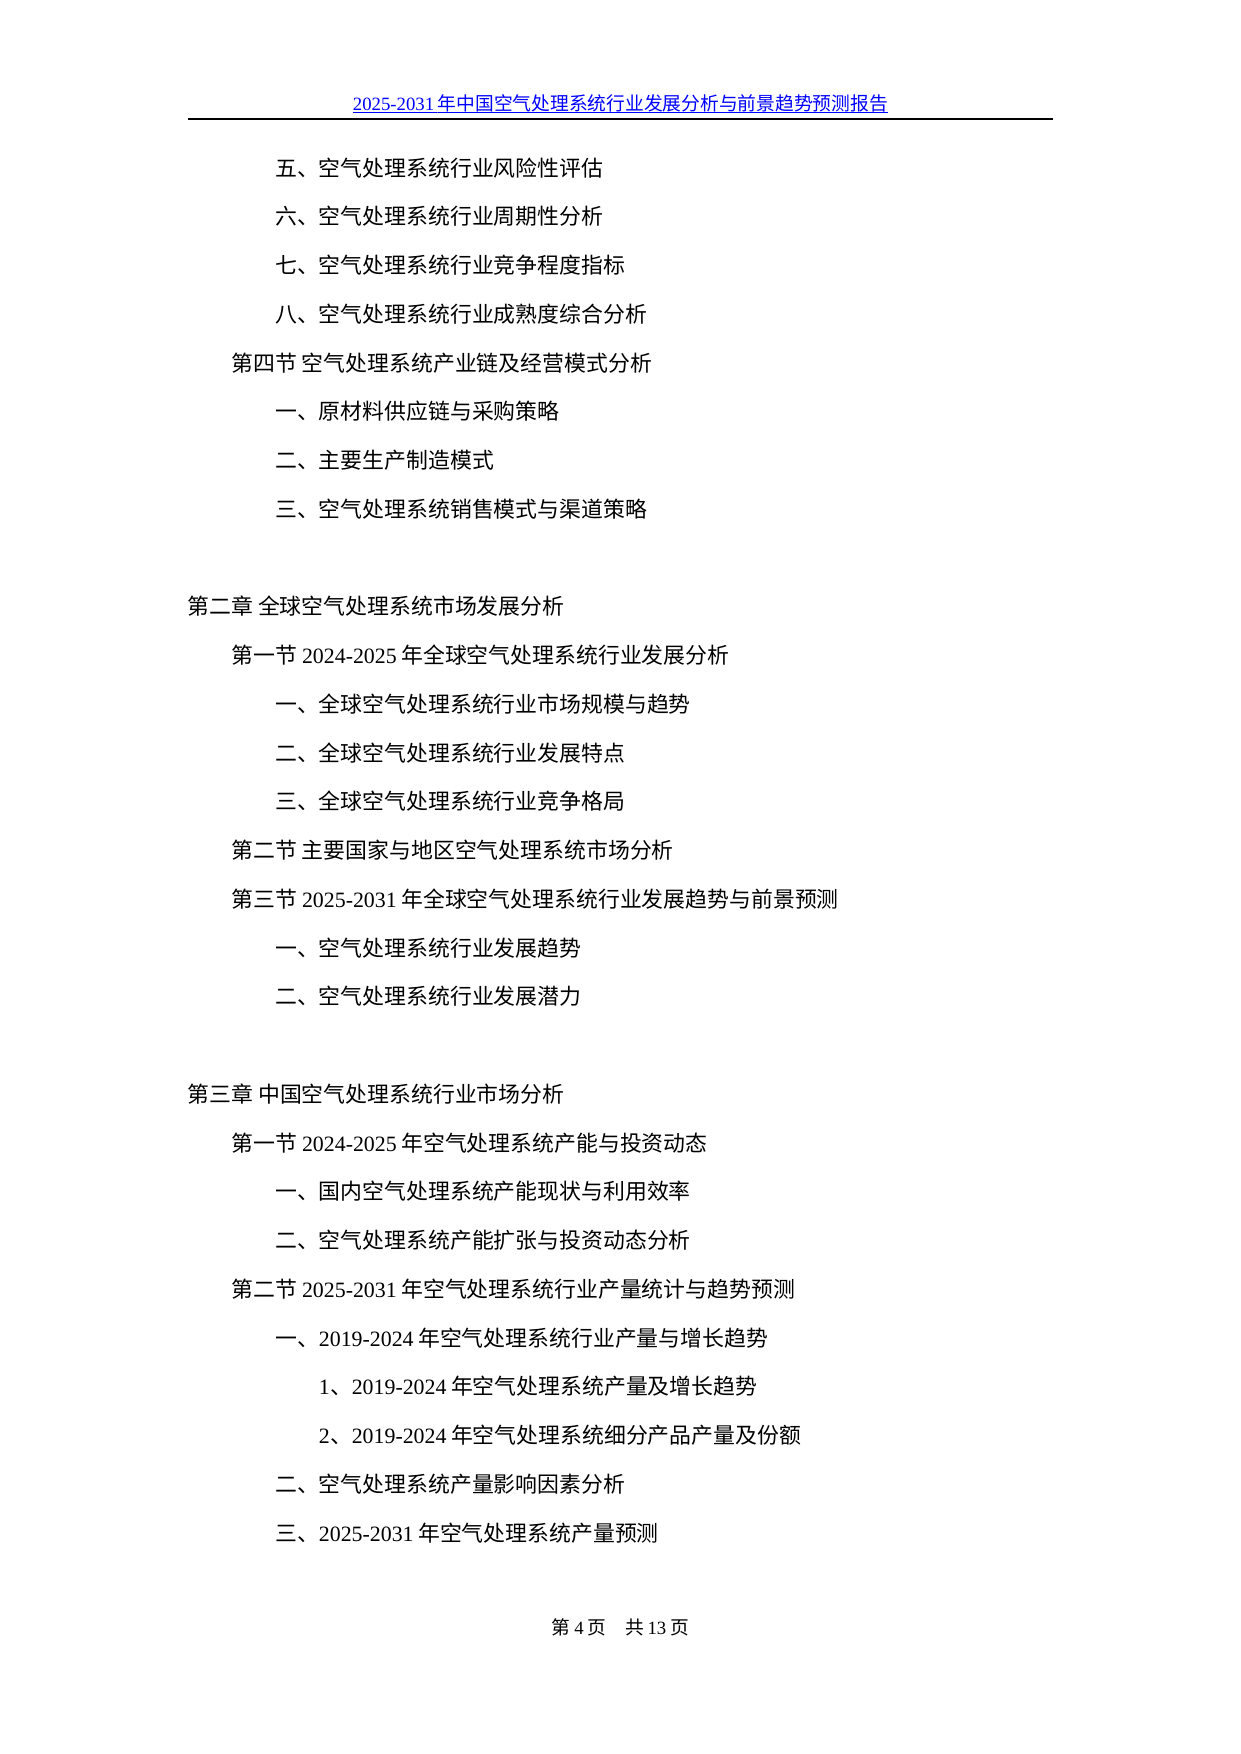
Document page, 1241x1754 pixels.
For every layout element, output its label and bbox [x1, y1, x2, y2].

text [187, 150, 1053, 1548]
